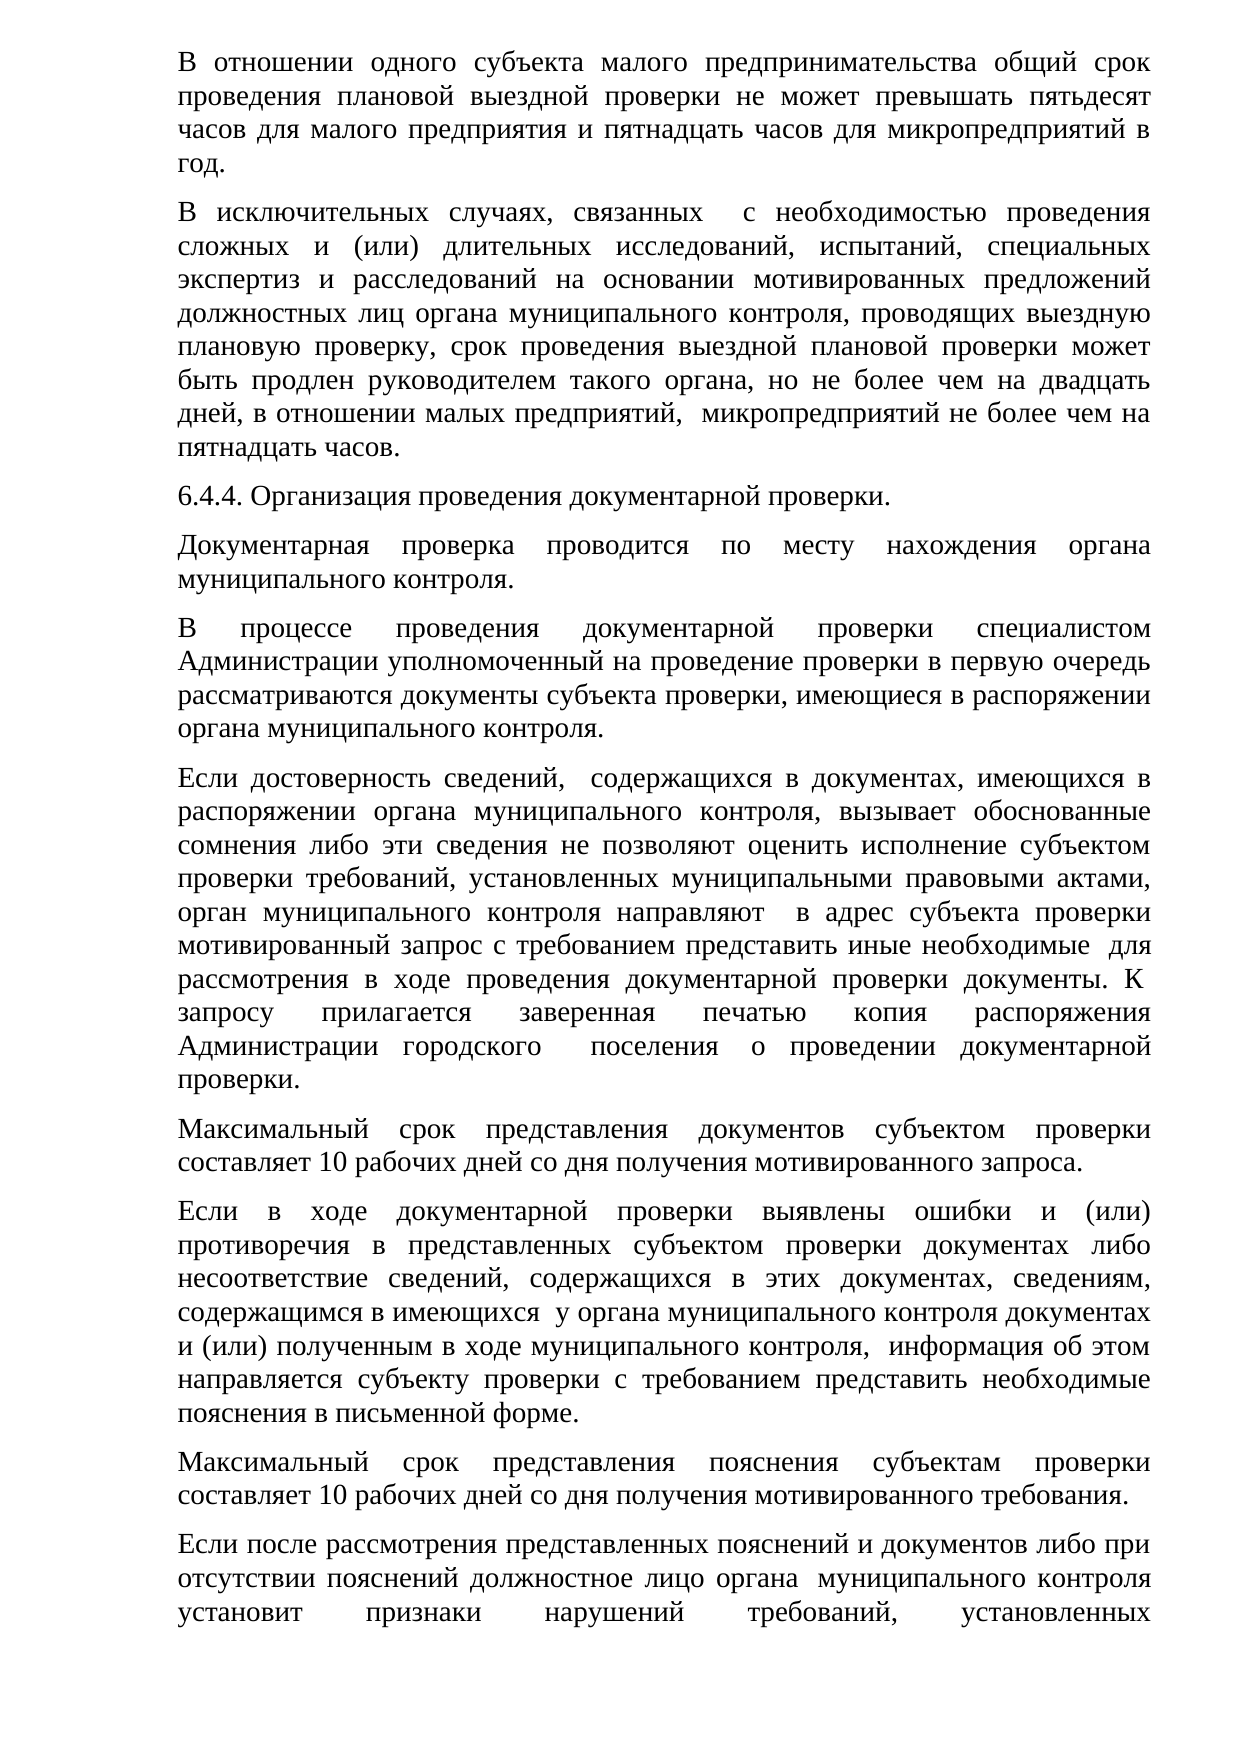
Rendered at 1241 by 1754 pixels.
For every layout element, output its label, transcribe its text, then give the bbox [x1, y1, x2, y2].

text Если достоверность сведений, содержащихся в документах, имеющихся в распоряжении органа муниципального контроля, вызывает обоснованные сомнения либо эти сведения не позволяют оценить исполнение субъектом проверки требований, установленных муниципальными правовыми актами, орган муниципального контроля направляют в адрес субъекта проверки мотивированный запрос с требованием представить иные необходимые для рассмотрения в ходе проведения документарной проверки документы. К запросу прилагается заверенная печатью копия распоряжения Администрации городского поселения о проведении документарной проверки. [177, 760, 1152, 1095]
text Максимальный срок представления пояснения субъектам проверки составляет 10 рабочих дней со дня получения мотивированного требования. [177, 1444, 1152, 1511]
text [177, 1527, 1152, 1627]
text Максимальный срок представления документов субъектом проверки составляет 10 рабочих дней со дня получения мотивированного запроса. [177, 1111, 1152, 1178]
text В исключительных случаях, связанных с необходимостью проведения сложных и (или) длительных исследований, испытаний, специальных экспертиз и расследований на основании мотивированных предложений должностных лиц органа муниципального контроля, проводящих выездную плановую проверку, срок проведения выездной плановой проверки может быть продлен руководителем такого органа, но не более чем на двадцать дней, в отношении малых предприятий, микропредприятий не более чем на пятнадцать часов. [177, 194, 1152, 462]
text В отношении одного субъекта малого предпринимательства общий срок проведения плановой выездной проверки не может превышать пятьдесят часов для малого предприятия и пятнадцать часов для микропредприятий в год. [177, 44, 1152, 178]
text Документарная проверка проводится по месту нахождения органа муниципального контроля. [177, 527, 1152, 594]
text В процессе проведения документарной проверки специалистом Администрации уполномоченный на проведение проверки в первую очередь рассматриваются документы субъекта проверки, имеющиеся в распоряжении органа муниципального контроля. [177, 610, 1152, 744]
text Если в ходе документарной проверки выявлены ошибки и (или) противоречия в представленных субъектом проверки документах либо несоответствие сведений, содержащихся в этих документах, сведениям, содержащимся в имеющихся у органа муниципального контроля документах и (или) полученным в ходе муниципального контроля, информация об этом направляется субъекту проверки с требованием представить необходимые пояснения в письменной форме. [177, 1193, 1152, 1428]
text 6.4.4. Организация проведения документарной проверки. [177, 478, 1152, 512]
